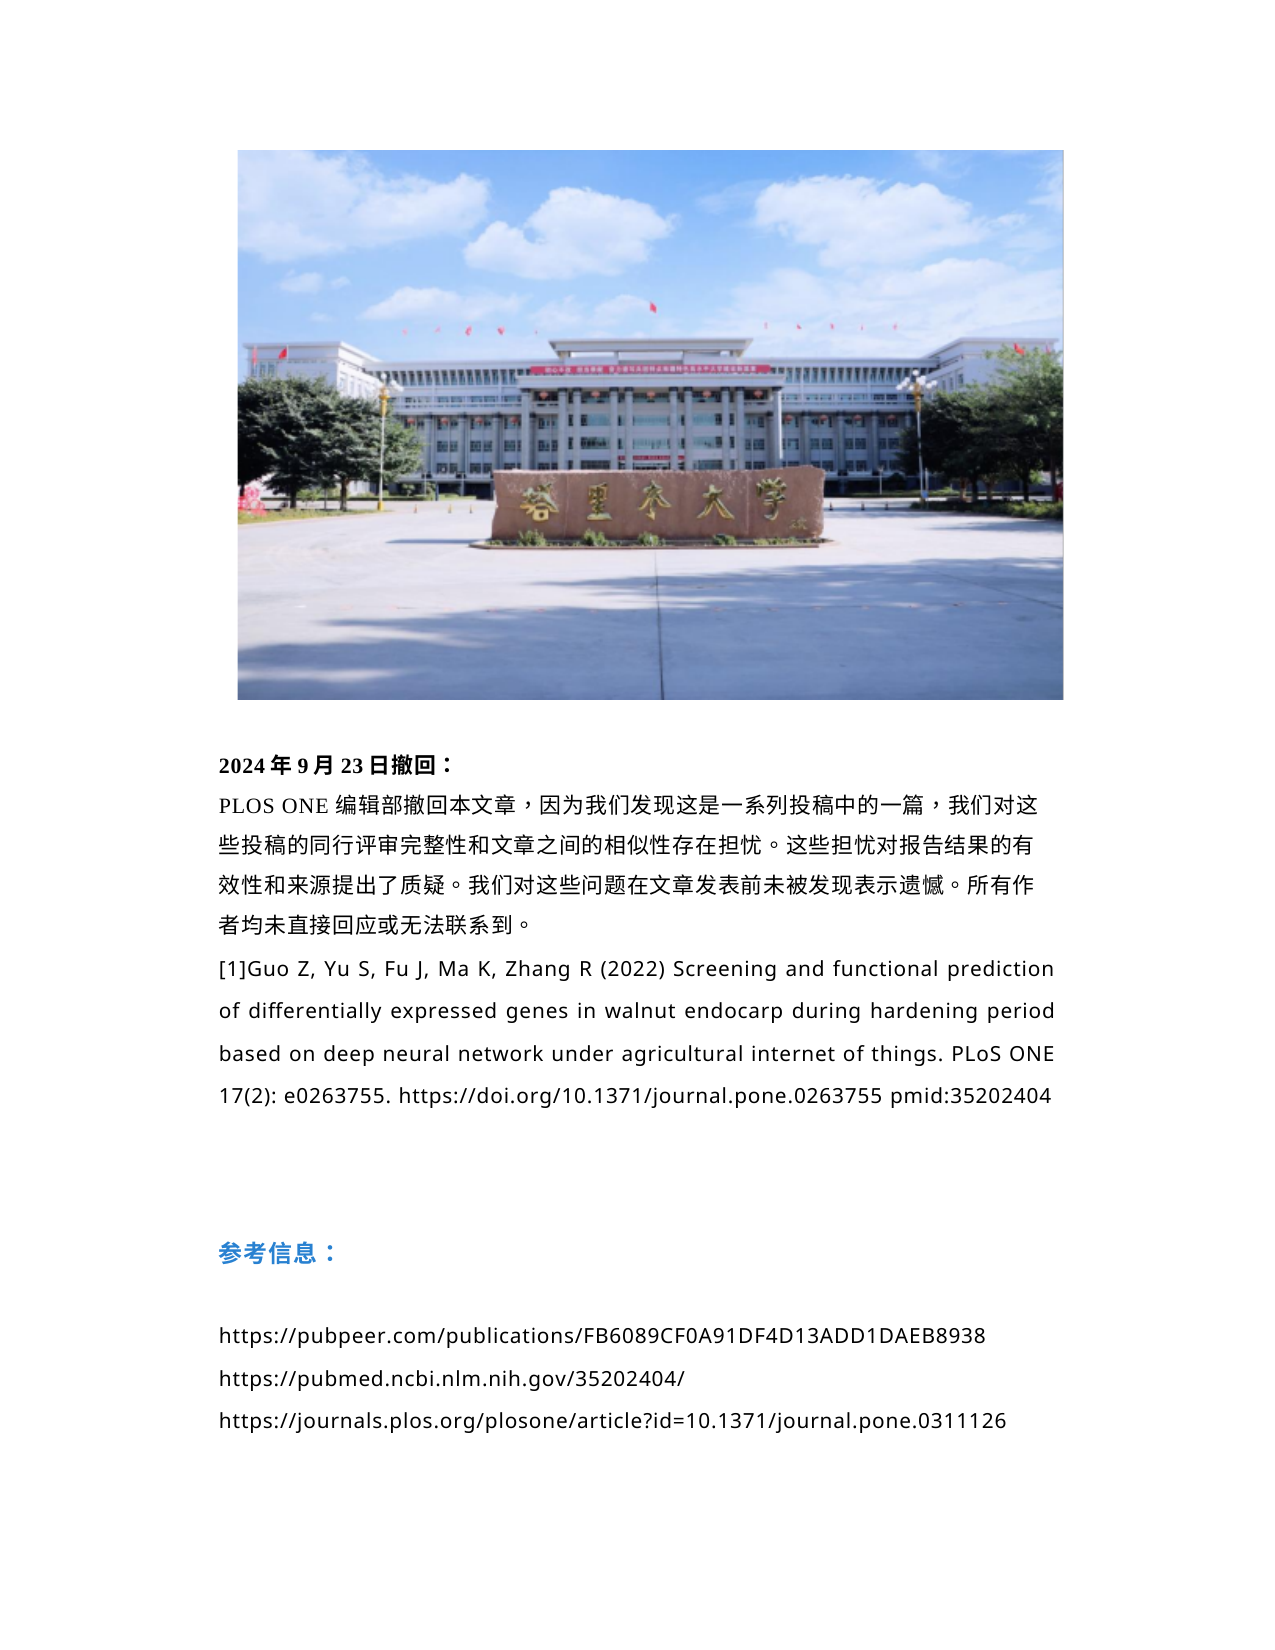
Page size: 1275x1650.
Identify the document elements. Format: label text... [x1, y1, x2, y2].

text PLOS ONE 编辑部撤回本文章，因为我们发现这是一系列投稿中的一篇，我们对这些投稿的同行评审完整性和文章之间的相似性存在担忧。这些担忧对报告结果的有效性和来源提出了质疑。我们对这些问题在文章发表前未被发现表示遗憾。所有作者均未直接回应或无法联系到。 [219, 780, 1056, 940]
text 2024年9月23日撤回： [219, 740, 1056, 780]
picture [237, 150, 1064, 700]
text https://journals.plos.org/plosone/article?id=10.1371/journal.pone.0311126 [219, 1392, 1056, 1435]
text https://pubpeer.com/publications/FB6089CF0A91DF4D13ADD1DAEB8938 [219, 1307, 1056, 1350]
text [1]Guo Z, Yu S, Fu J, Ma K, Zhang R (2022) Screening and functional prediction of differentially expressed genes in walnut endocarp during hardening period based on deep neural network under agricultural internet of things. PLoS ONE 17(2): e0263755. https://doi.org/10.1371/journal.pone.0263755 pmid:35202404 [219, 940, 1056, 1110]
text https://pubmed.ncbi.nlm.nih.gov/35202404/ [219, 1350, 1056, 1392]
text 参考信息： [219, 1227, 1056, 1270]
